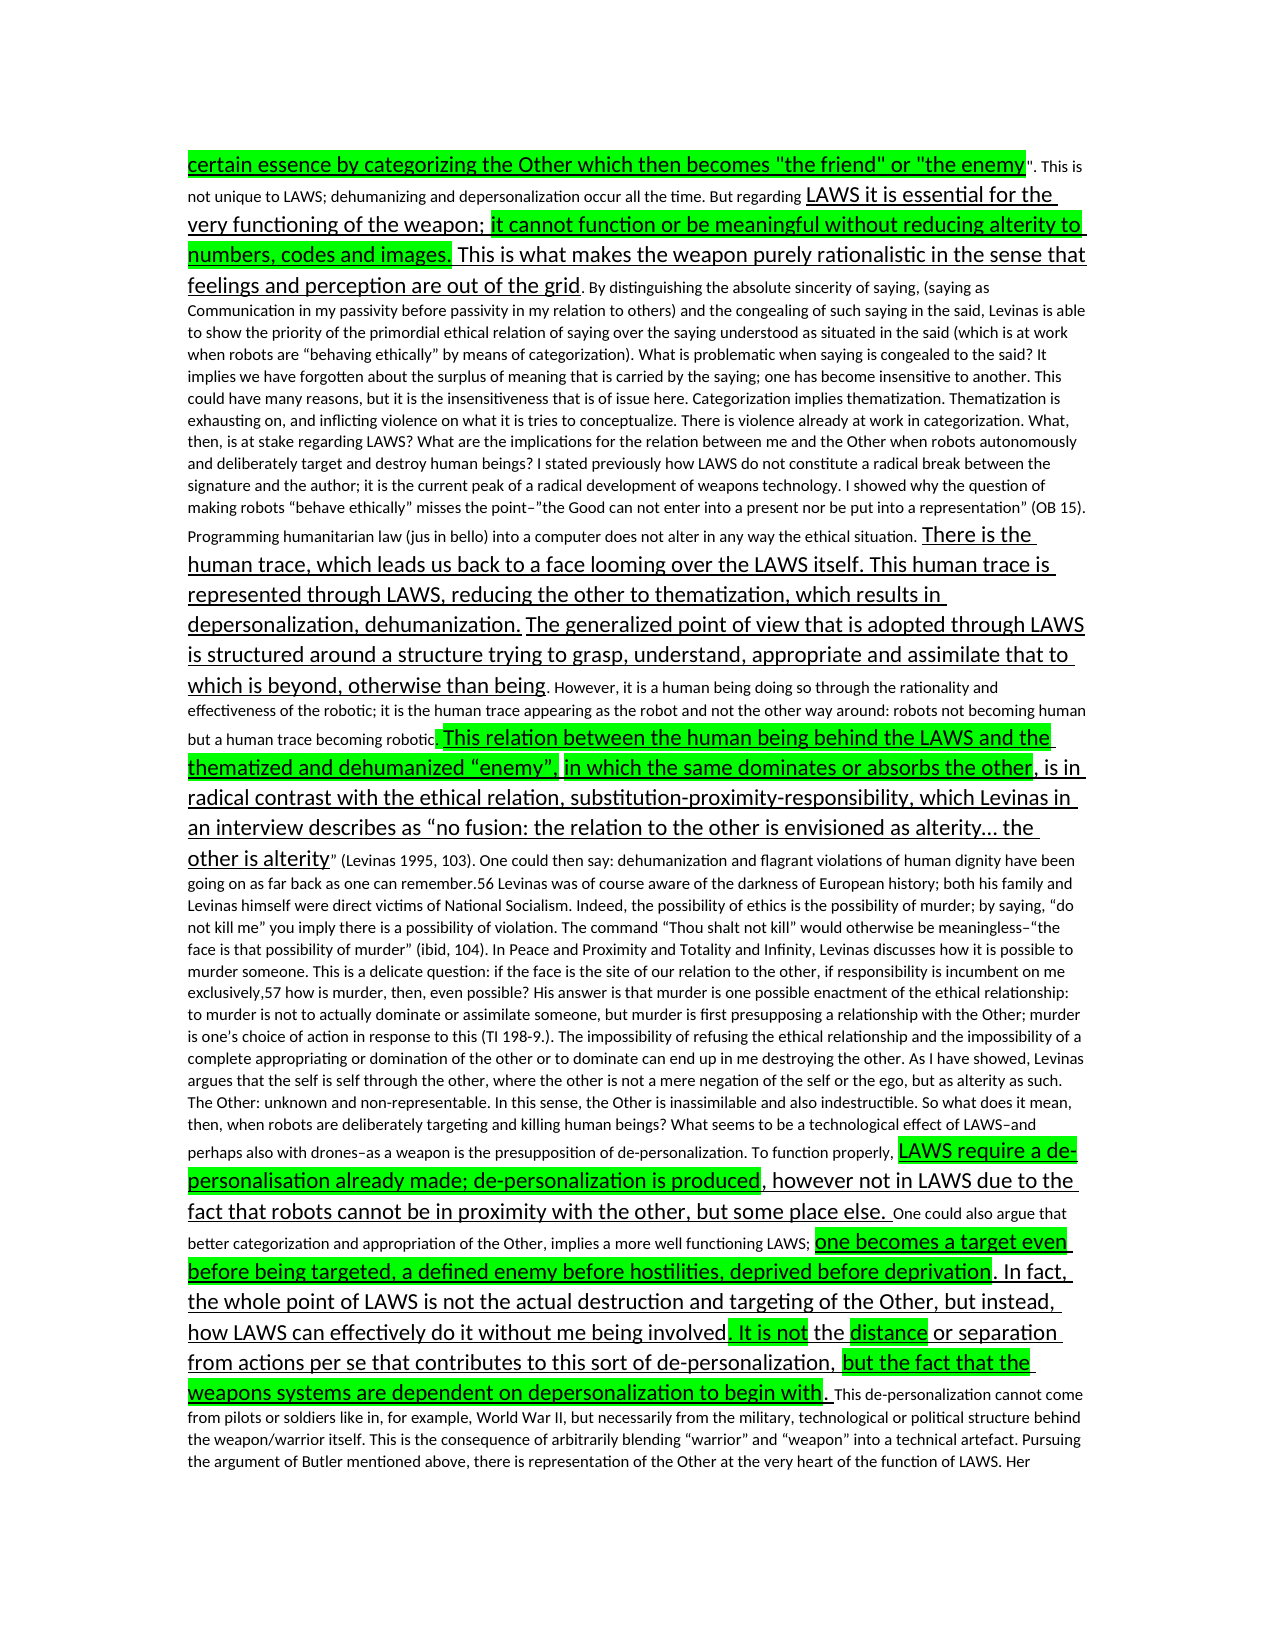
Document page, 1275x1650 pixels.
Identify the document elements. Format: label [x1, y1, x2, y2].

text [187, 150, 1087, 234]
text [187, 266, 1087, 1472]
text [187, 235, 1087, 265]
